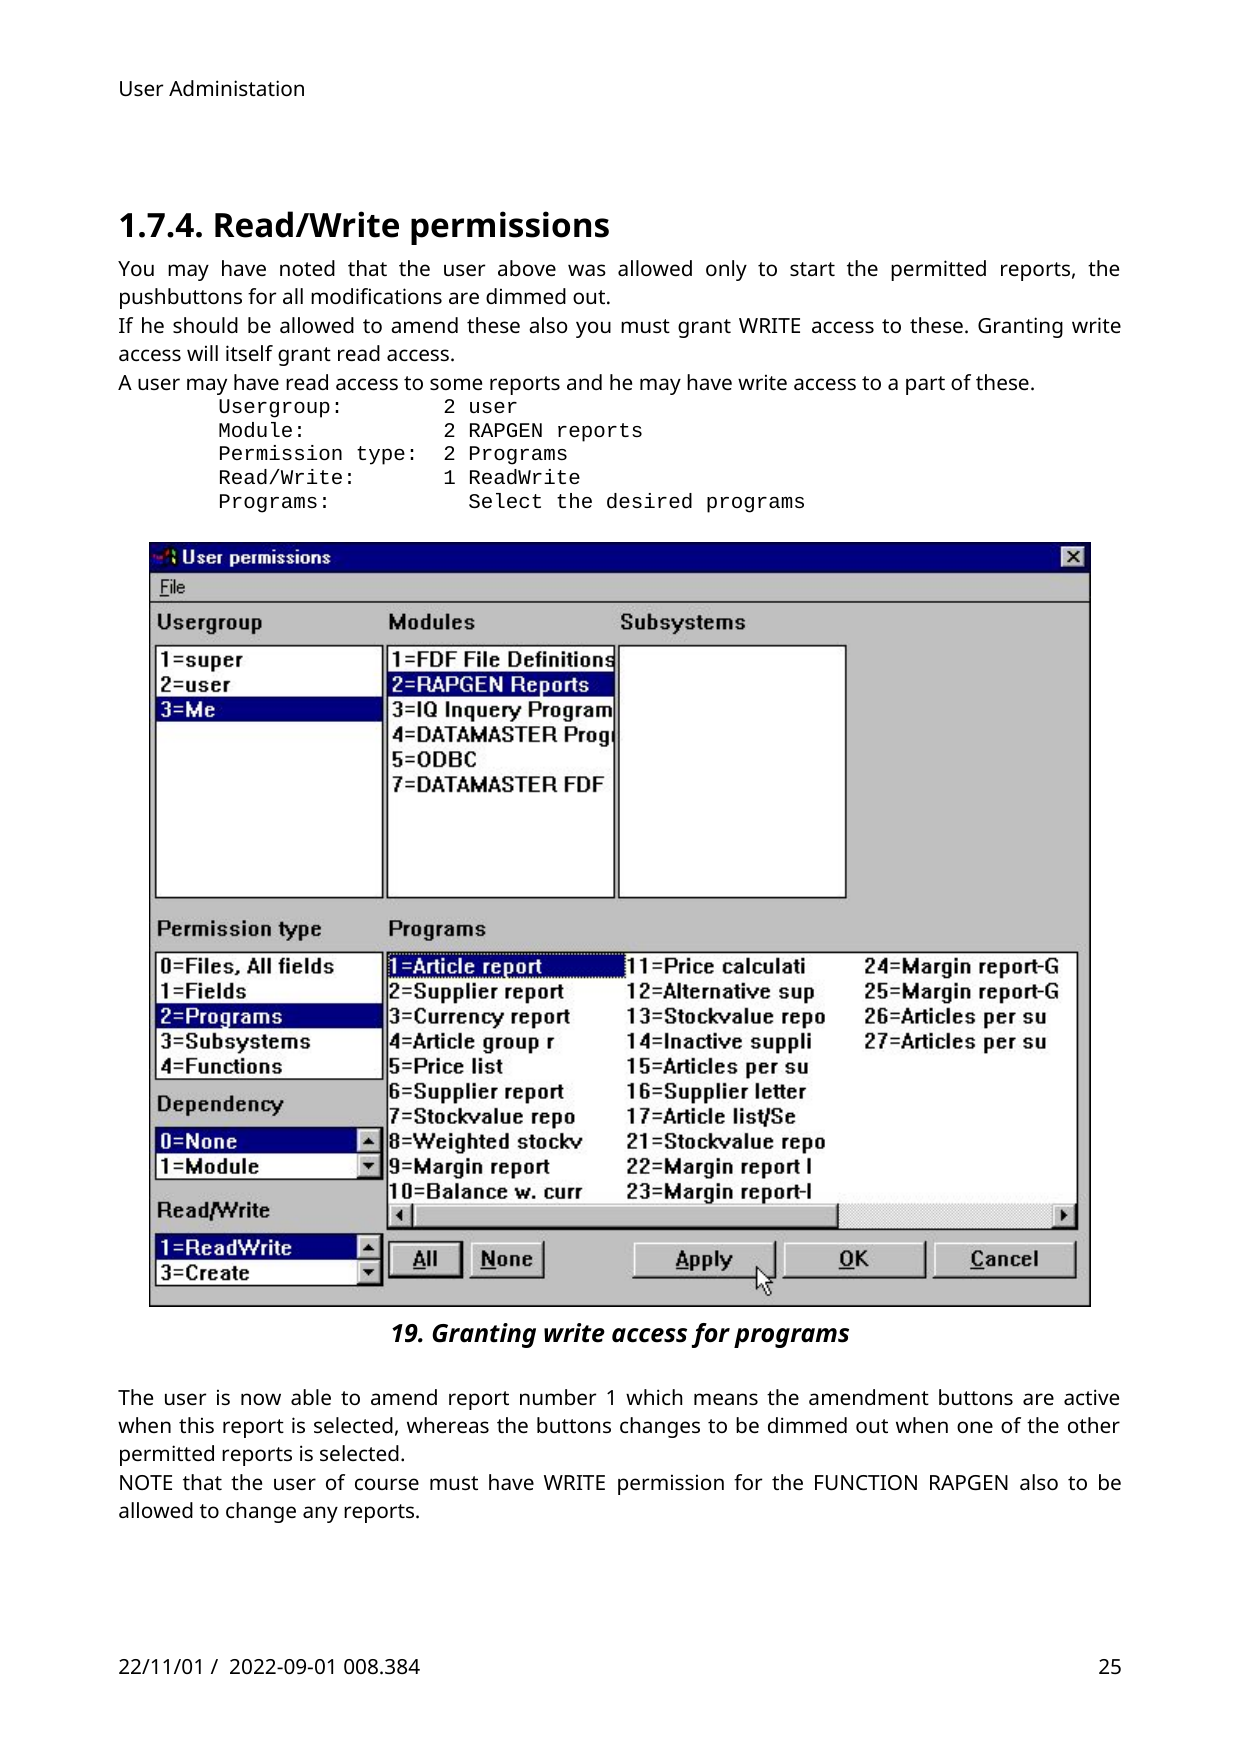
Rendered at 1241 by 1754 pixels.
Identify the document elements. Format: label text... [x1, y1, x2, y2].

text NOTE that the user of course must have WRITE permission for the FUNCTION RAPGEN also to be allowed to change any reports. [118, 1468, 1122, 1525]
picture [149, 542, 1091, 1307]
subtitle 19. Granting write access for programs [118, 1315, 1122, 1349]
text A user may have read access to some reports and he may have write access to a part of these. [118, 368, 1122, 396]
text Permission type: 2 Programs [118, 443, 1122, 467]
text You may have noted that the user above was allowed only to start the permitted reports, the pushbuttons for all modifications are dimmed out. [118, 254, 1122, 311]
text Usergroup: 2 user [118, 396, 1122, 420]
text The user is now able to amend report number 1 which means the amendment buttons are active when this report is selected, whereas the buttons changes to be dimmed out when one of the other permitted reports is selected. [118, 1383, 1122, 1468]
text Module: 2 RAPGEN reports [118, 420, 1122, 443]
subtitle 1.7.4. Read/Write permissions [118, 202, 1122, 248]
text Read/Write: 1 ReadWrite [118, 467, 1122, 491]
text Programs: Select the desired programs [118, 491, 1122, 514]
text If he should be allowed to amend these also you must grant WRITE access to these. Granting write access will itself grant read access. [118, 311, 1122, 368]
